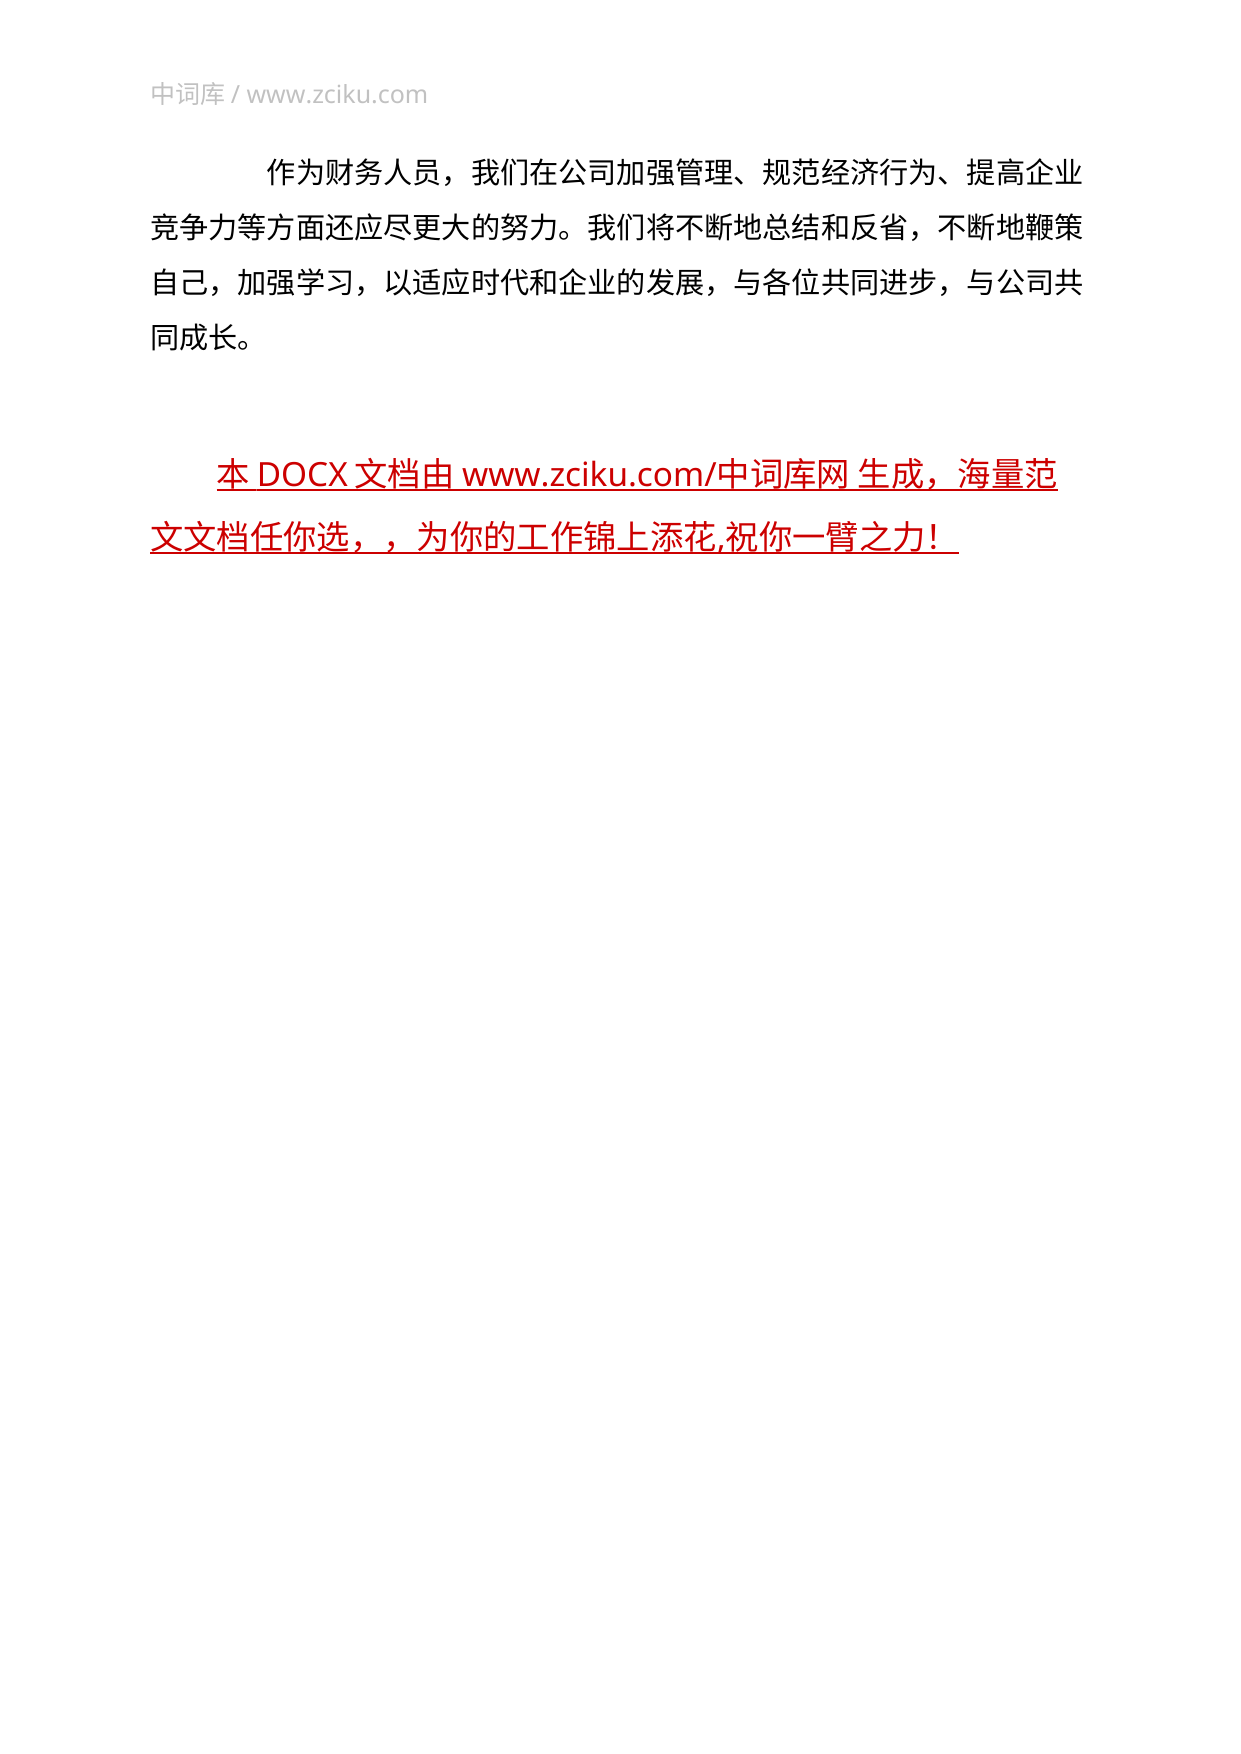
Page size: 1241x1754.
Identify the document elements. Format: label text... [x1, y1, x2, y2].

text 本DOCX文档由 www.zciku.com/中词库网 生成，海量范文文档任你选，，为你的工作锦上添花,祝你一臂之力！ [150, 448, 1090, 559]
text 作为财务人员，我们在公司加强管理、规范经济行为、提高企业竞争力等方面还应尽更大的努力。我们将不断地总结和反省，不断地鞭策自己，加强学习，以适应时代和企业的发展，与各位共同进步，与公司共同成长。 [150, 150, 1090, 357]
